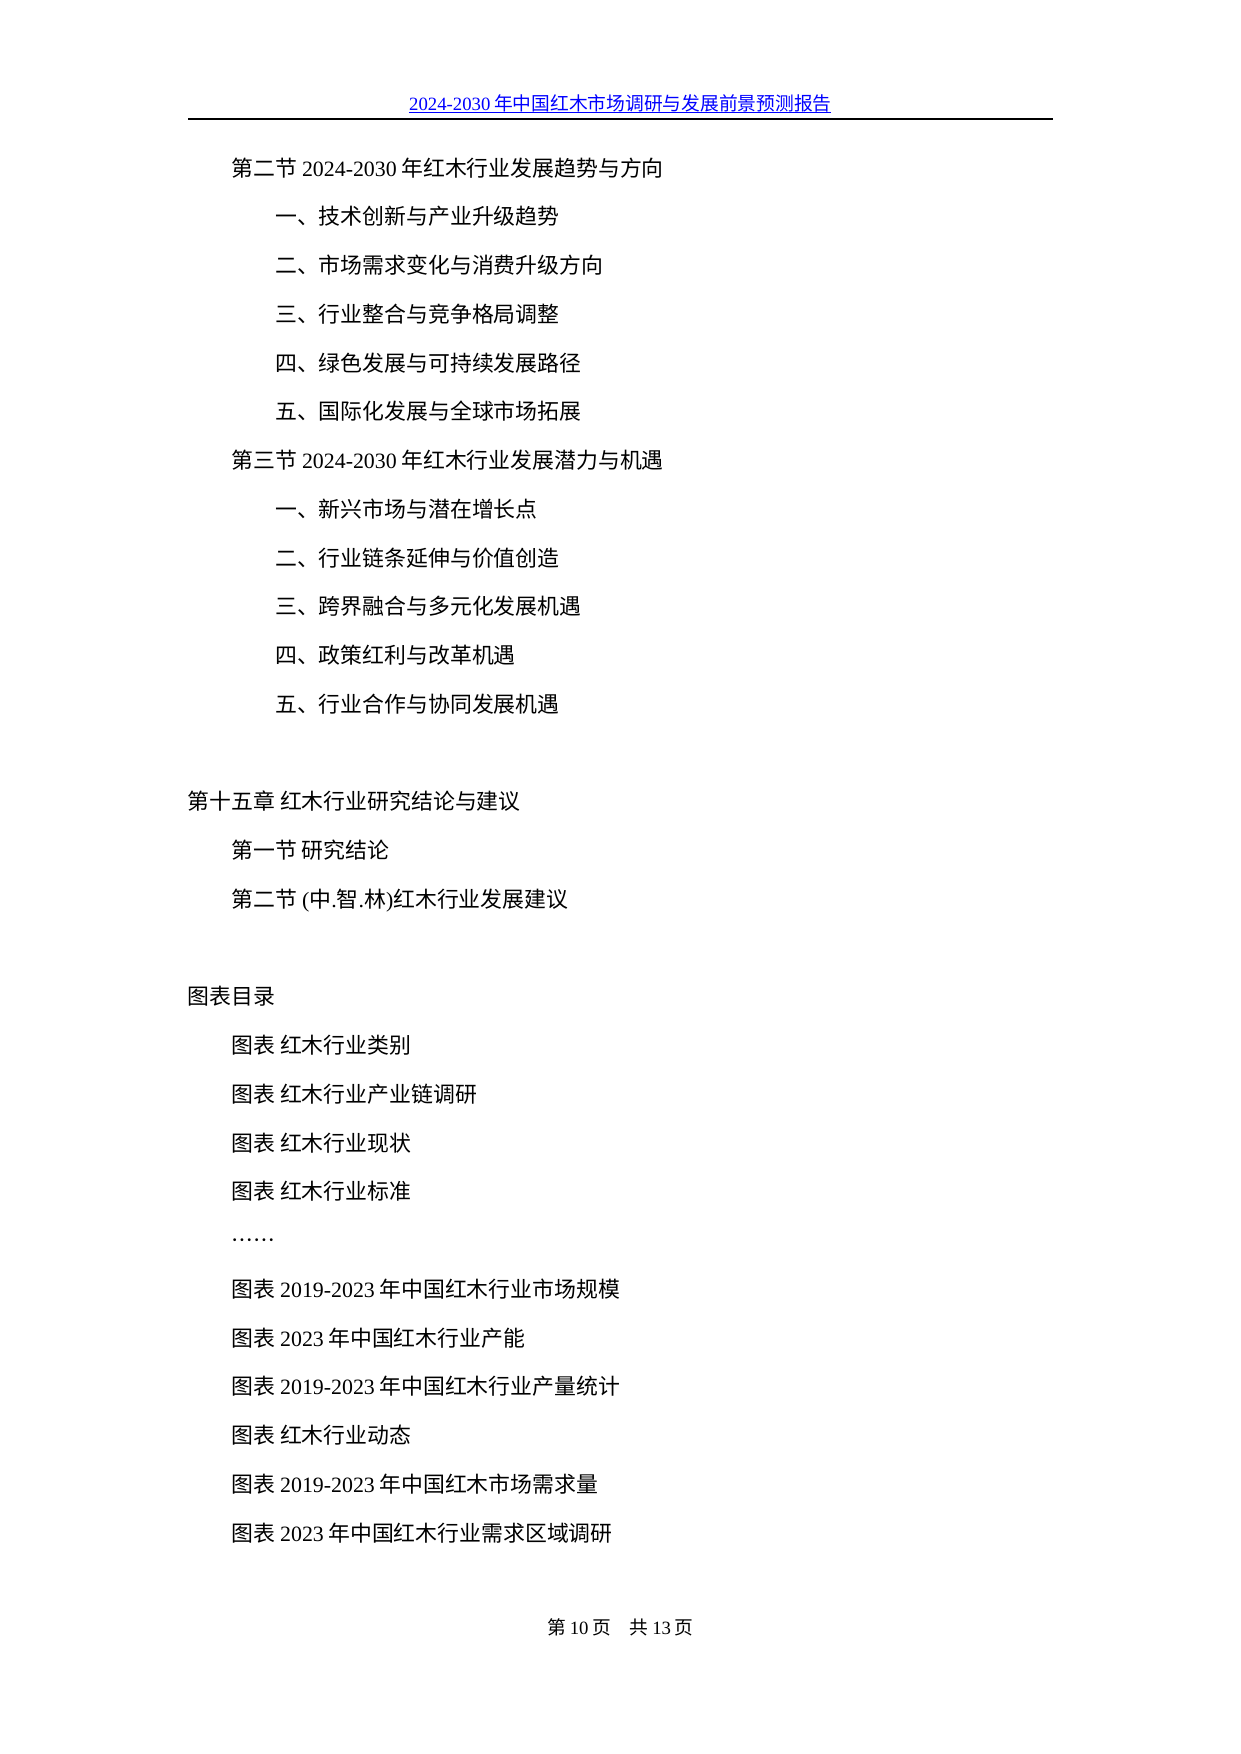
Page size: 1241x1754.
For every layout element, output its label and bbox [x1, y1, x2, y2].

text [187, 150, 1053, 1548]
